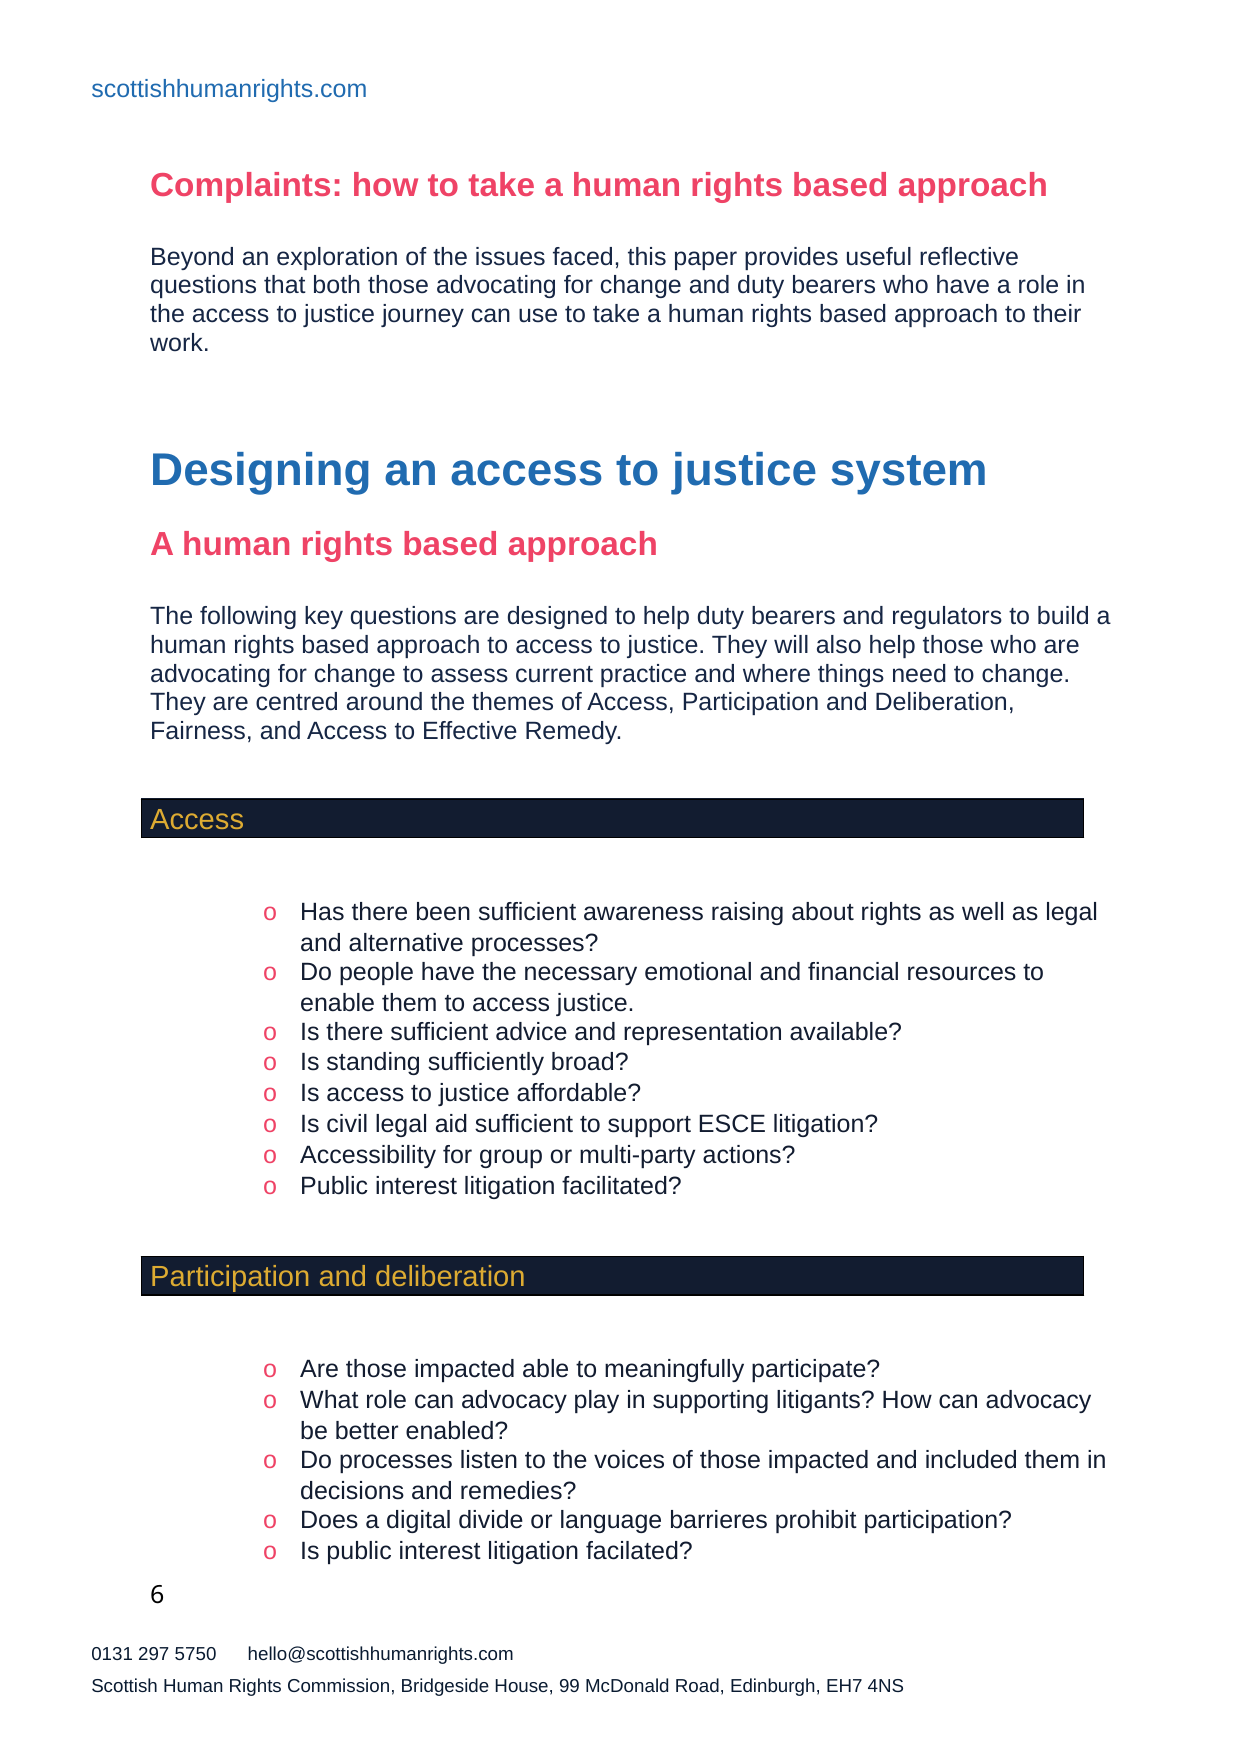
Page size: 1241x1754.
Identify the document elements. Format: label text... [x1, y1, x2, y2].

text Does a digital divide or language barrieres prohibit participation? [262, 1505, 1124, 1536]
text Is civil legal aid sufficient to support ESCE litigation? [262, 1109, 1124, 1140]
text Has there been sufficient awareness raising about rights as well as legal and alternative processes? [262, 897, 1124, 957]
text Accessibility for group or multi-party actions? [262, 1140, 1124, 1171]
text Do processes listen to the voices of those impacted and included them in decisions and remedies? [262, 1445, 1124, 1505]
subtitle Complaints: how to take a human rights based approach [150, 164, 1124, 203]
subtitle A human rights based approach [150, 524, 1124, 563]
text Is public interest litigation facilated? [262, 1536, 1124, 1567]
subtitle Participation and deliberation [142, 1257, 1083, 1294]
subtitle Designing an access to justice system [150, 443, 1124, 495]
text The following key questions are designed to help duty bearers and regulators to build a human rights based approach to access to justice. They will also help those who are advocating for change to assess current practice and where things need to change. They are centred around the themes of Access, Participation and Deliberation, Fairness, and Access to Effective Remedy. [150, 601, 1124, 745]
subtitle Access [142, 800, 1083, 837]
text Is standing sufficiently broad? [262, 1047, 1124, 1078]
text Is access to justice affordable? [262, 1078, 1124, 1109]
text Beyond an exploration of the issues faced, this paper provides useful reflective questions that both those advocating for change and duty bearers who have a role in the access to justice journey can use to take a human rights based approach to their work. [150, 241, 1124, 356]
text Is there sufficient advice and representation available? [262, 1016, 1124, 1047]
text Are those impacted able to meaningfully participate? [262, 1354, 1124, 1385]
text Do people have the necessary emotional and financial resources to enable them to access justice. [262, 957, 1124, 1016]
text Public interest litigation facilitated? [262, 1171, 1124, 1202]
text What role can advocacy play in supporting litigants? How can advocacy be better enabled? [262, 1385, 1124, 1445]
